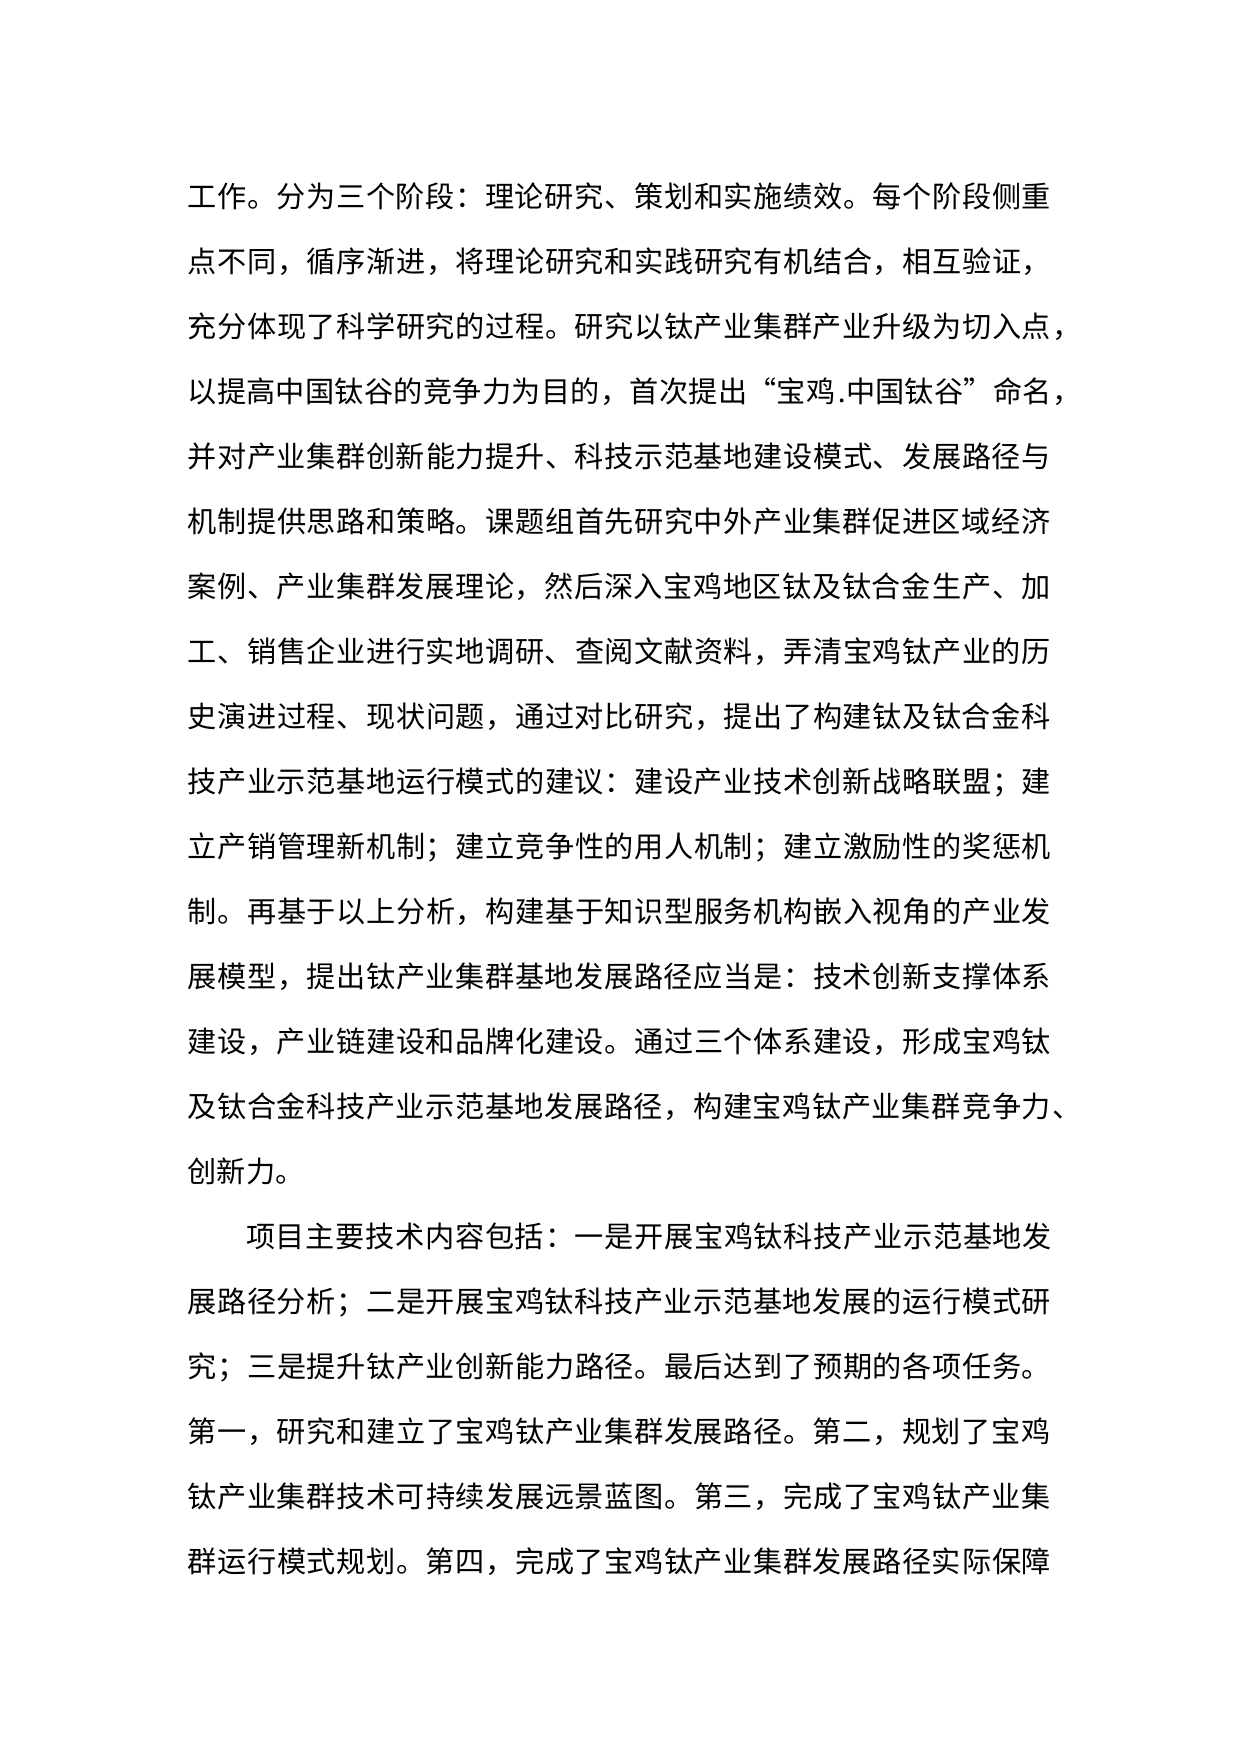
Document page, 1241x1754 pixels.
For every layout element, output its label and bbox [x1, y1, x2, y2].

text [187, 162, 1053, 1202]
text [187, 1202, 1053, 1592]
